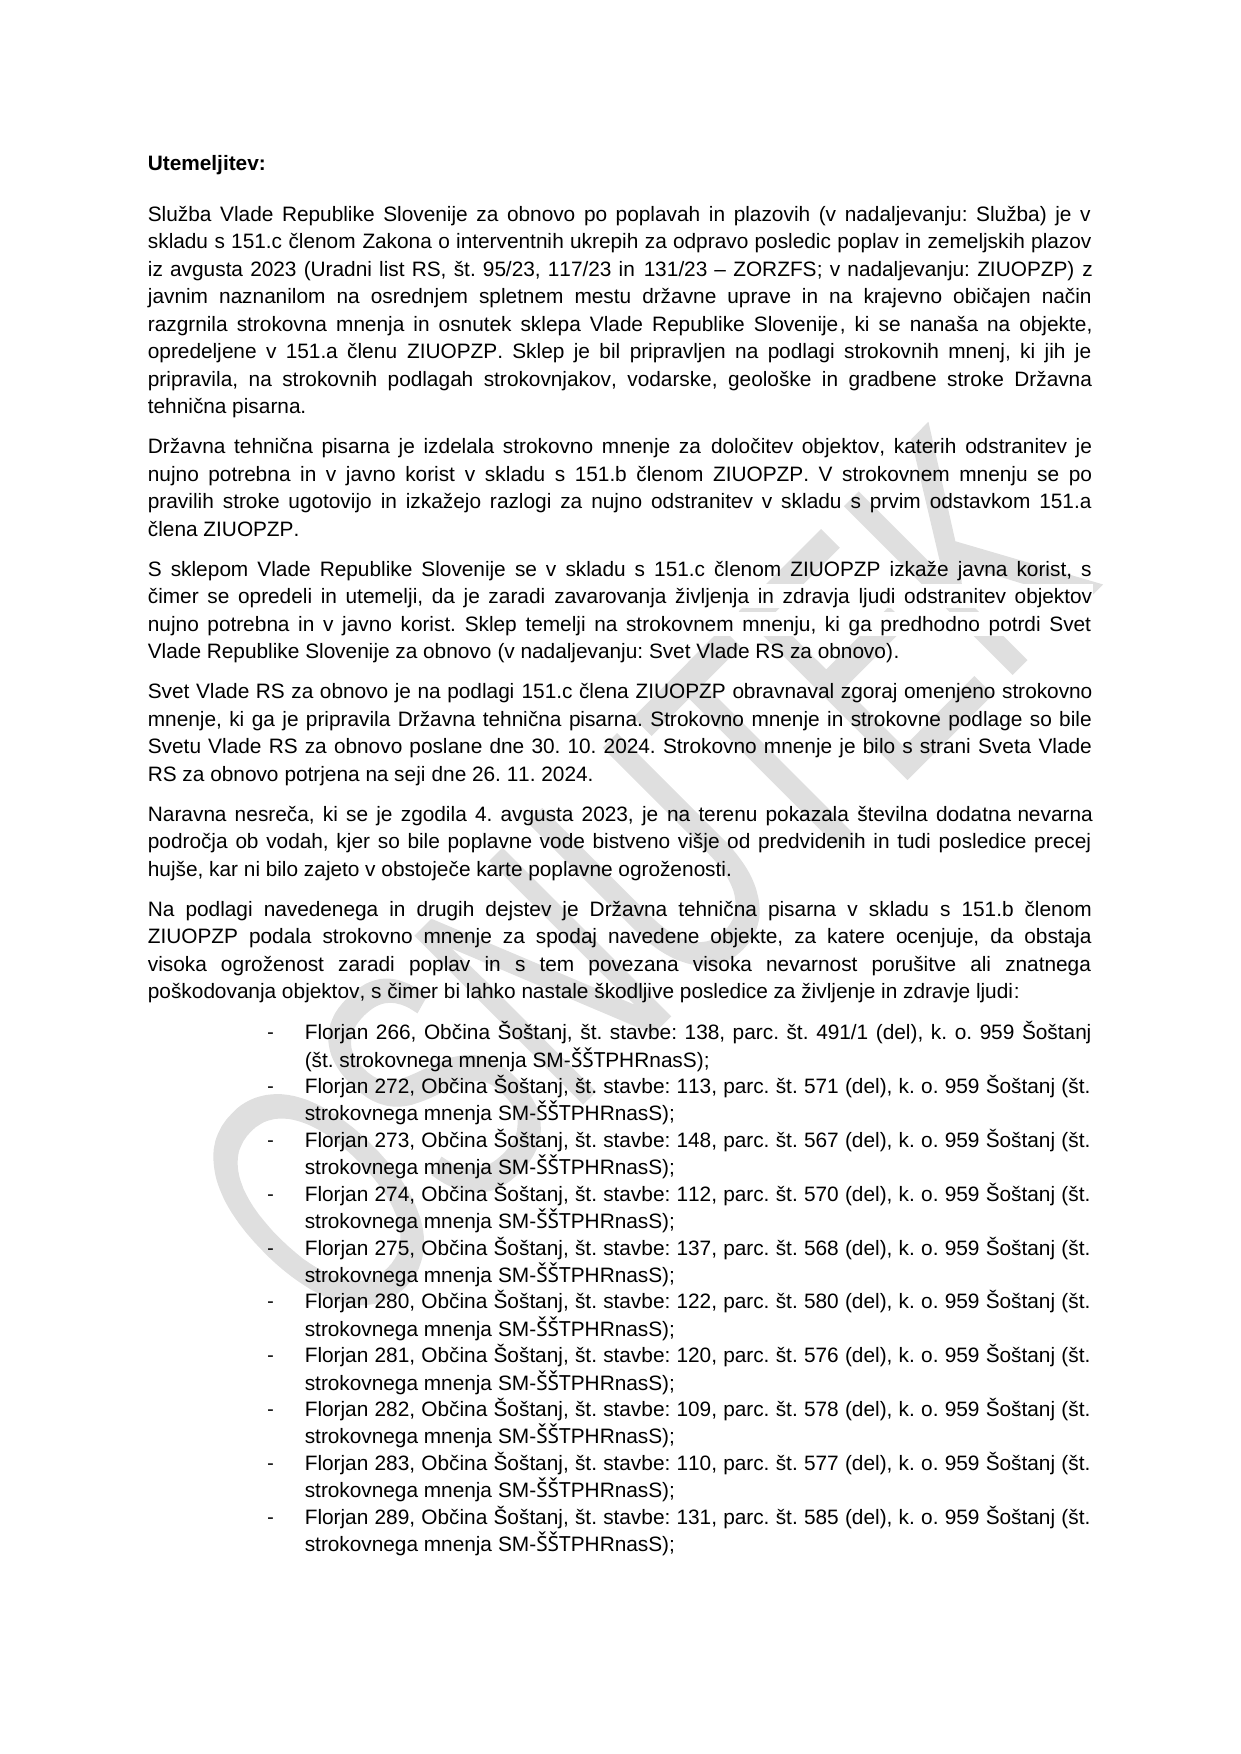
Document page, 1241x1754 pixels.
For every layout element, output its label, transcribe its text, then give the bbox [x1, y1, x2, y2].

text Služba Vlade Republike Slovenije za obnovo po poplavah in plazovih (v nadaljevanju: Služba) je v skladu s 151.c členom Zakona o interventnih ukrepih za odpravo posledic poplav in zemeljskih plazov iz avgusta 2023 (Uradni list RS, št. 95/23, 117/23 in 131/23 – ZORZFS; v nadaljevanju: ZIUOPZP) z javnim naznanilom na osrednjem spletnem mestu državne uprave in na krajevno običajen način razgrnila strokovna mnenja in osnutek sklepa Vlade Republike Slovenije, ki se nanaša na objekte, opredeljene v 151.a členu ZIUOPZP. Sklep je bil pripravljen na podlagi strokovnih mnenj, ki jih je pripravila, na strokovnih podlagah strokovnjakov, vodarske, geološke in gradbene stroke Državna tehnična pisarna. [148, 308, 1093, 418]
list Florjan 273, Občina Šoštanj, št. stavbe: 148, parc. št. 567 (del), k. o. 959 Šoštanj (št. strokovnega mnenja SM-ŠŠTPHRnasS); [267, 1127, 1093, 1181]
list Florjan 274, Občina Šoštanj, št. stavbe: 112, parc. št. 570 (del), k. o. 959 Šoštanj (št. strokovnega mnenja SM-ŠŠTPHRnasS); [267, 1181, 1093, 1235]
text Služba Vlade Republike Slovenije za obnovo po poplavah in plazovih (v nadaljevanju: Služba) je v skladu s 151.c členom Zakona o interventnih ukrepih za odpravo posledic poplav in zemeljskih plazov iz avgusta 2023 (Uradni list RS, št. 95/23, 117/23 in 131/23 – ZORZFS; v nadaljevanju: ZIUOPZP) z javnim naznanilom na osrednjem spletnem mestu državne uprave in na krajevno običajen način razgrnila strokovna mnenja in osnutek sklepa Vlade Republike Slovenije, ki se nanaša na objekte, opredeljene v 151.a členu ZIUOPZP. Sklep je bil pripravljen na podlagi strokovnih mnenj, ki jih je pripravila, na strokovnih podlagah strokovnjakov, vodarske, geološke in gradbene stroke Državna tehnična pisarna. [148, 202, 1093, 284]
list Florjan 266, Občina Šoštanj, št. stavbe: 138, parc. št. 491/1 (del), k. o. 959 Šoštanj (št. strokovnega mnenja SM-ŠŠTPHRnasS); [267, 1019, 1093, 1073]
text Naravna nesreča, ki se je zgodila 4. avgusta 2023, je na terenu pokazala številna dodatna nevarna področja ob vodah, kjer so bile poplavne vode bistveno višje od predvidenih in tudi posledice precej hujše, kar ni bilo zajeto v obstoječe karte poplavne ogroženosti. [148, 802, 1093, 881]
text Na podlagi navedenega in drugih dejstev je Državna tehnična pisarna v skladu s 151.b členom ZIUOPZP podala strokovno mnenje za spodaj navedene objekte, za katere ocenjuje, da obstaja visoka ogroženost zaradi poplav in s tem povezana visoka nevarnost porušitve ali znatnega poškodovanja objektov, s čimer bi lahko nastale škodljive posledice za življenje in zdravje ljudi: [148, 897, 1093, 1003]
list Florjan 289, Občina Šoštanj, št. stavbe: 131, parc. št. 585 (del), k. o. 959 Šoštanj (št. strokovnega mnenja SM-ŠŠTPHRnasS); [267, 1504, 1093, 1558]
list Florjan 280, Občina Šoštanj, št. stavbe: 122, parc. št. 580 (del), k. o. 959 Šoštanj (št. strokovnega mnenja SM-ŠŠTPHRnasS); [267, 1288, 1093, 1342]
text Svet Vlade RS za obnovo je na podlagi 151.c člena ZIUOPZP obravnaval zgoraj omenjeno strokovno mnenje, ki ga je pripravila Državna tehnična pisarna. Strokovno mnenje in strokovne podlage so bile Svetu Vlade RS za obnovo poslane dne 30. 10. 2024. Strokovno mnenje je bilo s strani Sveta Vlade RS za obnovo potrjena na seji dne 26. 11. 2024. [148, 679, 1093, 786]
list Florjan 275, Občina Šoštanj, št. stavbe: 137, parc. št. 568 (del), k. o. 959 Šoštanj (št. strokovnega mnenja SM-ŠŠTPHRnasS); [267, 1235, 1093, 1288]
list Florjan 283, Občina Šoštanj, št. stavbe: 110, parc. št. 577 (del), k. o. 959 Šoštanj (št. strokovnega mnenja SM-ŠŠTPHRnasS); [267, 1450, 1093, 1504]
list Florjan 282, Občina Šoštanj, št. stavbe: 109, parc. št. 578 (del), k. o. 959 Šoštanj (št. strokovnega mnenja SM-ŠŠTPHRnasS); [267, 1396, 1093, 1450]
text S sklepom Vlade Republike Slovenije se v skladu s 151.c členom ZIUOPZP izkaže javna korist, s čimer se opredeli in utemelji, da je zaradi zavarovanja življenja in zdravja ljudi odstranitev objektov nujno potrebna in v javno korist. Sklep temelji na strokovnem mnenju, ki ga predhodno potrdi Svet Vlade Republike Slovenije za obnovo (v nadaljevanju: Svet Vlade RS za obnovo). [148, 557, 1093, 612]
text Državna tehnična pisarna je izdelala strokovno mnenje za določitev objektov, katerih odstranitev je nujno potrebna in v javno korist v skladu s 151.b členom ZIUOPZP. V strokovnem mnenju se po pravilih stroke ugotovijo in izkažejo razlogi za nujno odstranitev v skladu s prvim odstavkom 151.a člena ZIUOPZP. [148, 434, 1093, 541]
text S sklepom Vlade Republike Slovenije se v skladu s 151.c členom ZIUOPZP izkaže javna korist, s čimer se opredeli in utemelji, da je zaradi zavarovanja življenja in zdravja ljudi odstranitev objektov nujno potrebna in v javno korist. Sklep temelji na strokovnem mnenju, ki ga predhodno potrdi Svet Vlade Republike Slovenije za obnovo (v nadaljevanju: Svet Vlade RS za obnovo). [148, 636, 1093, 663]
text Utemeljitev: [148, 148, 1093, 175]
list Florjan 281, Občina Šoštanj, št. stavbe: 120, parc. št. 576 (del), k. o. 959 Šoštanj (št. strokovnega mnenja SM-ŠŠTPHRnasS); [267, 1342, 1093, 1396]
list Florjan 272, Občina Šoštanj, št. stavbe: 113, parc. št. 571 (del), k. o. 959 Šoštanj (št. strokovnega mnenja SM-ŠŠTPHRnasS); [267, 1073, 1093, 1127]
